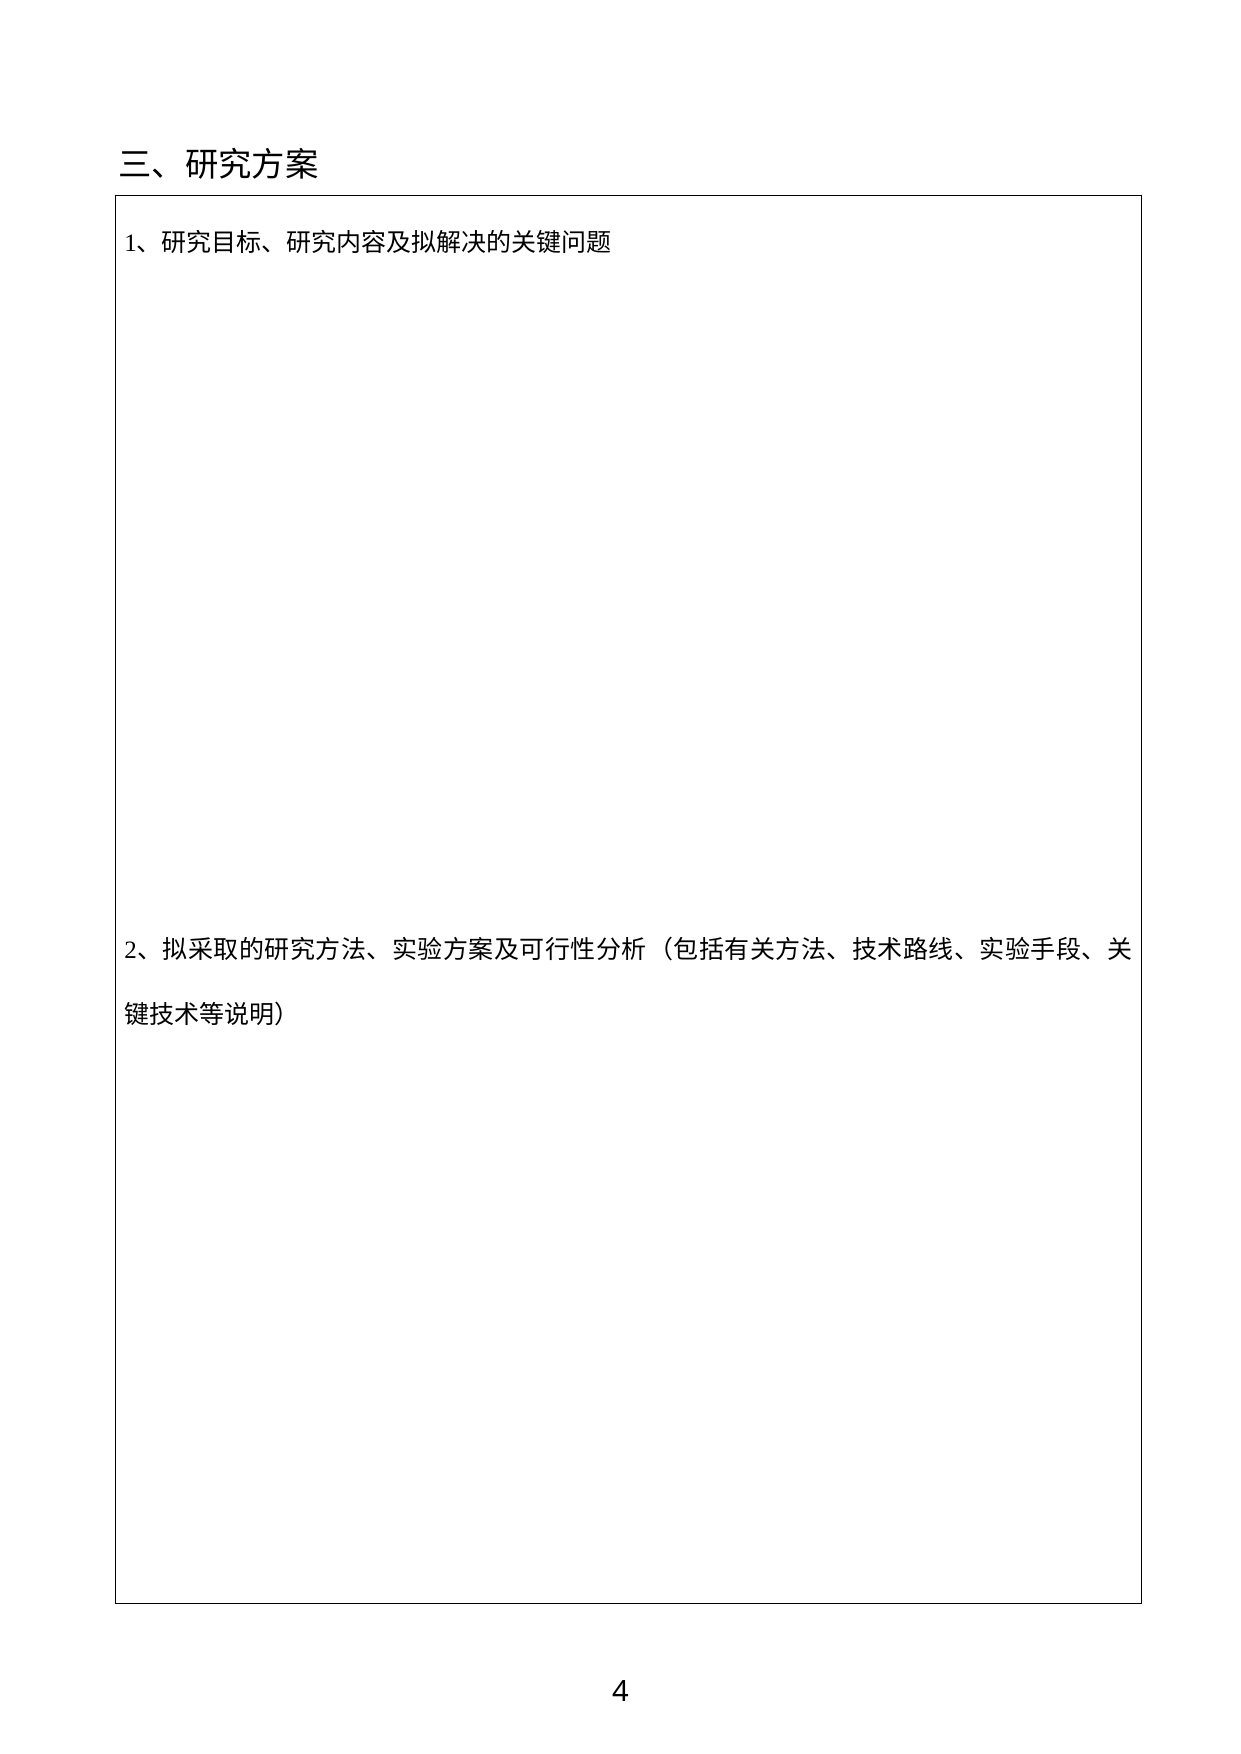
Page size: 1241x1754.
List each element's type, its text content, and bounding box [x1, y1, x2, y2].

table_header 1、研究目标、研究内容及拟解决的关键问题 2、拟采取的研究方法、实验方案及可行性分析（包括有关方法、技术路线、实验手段、关键技术等说明） [116, 196, 1141, 1603]
text 三、研究方案 [118, 129, 1122, 194]
